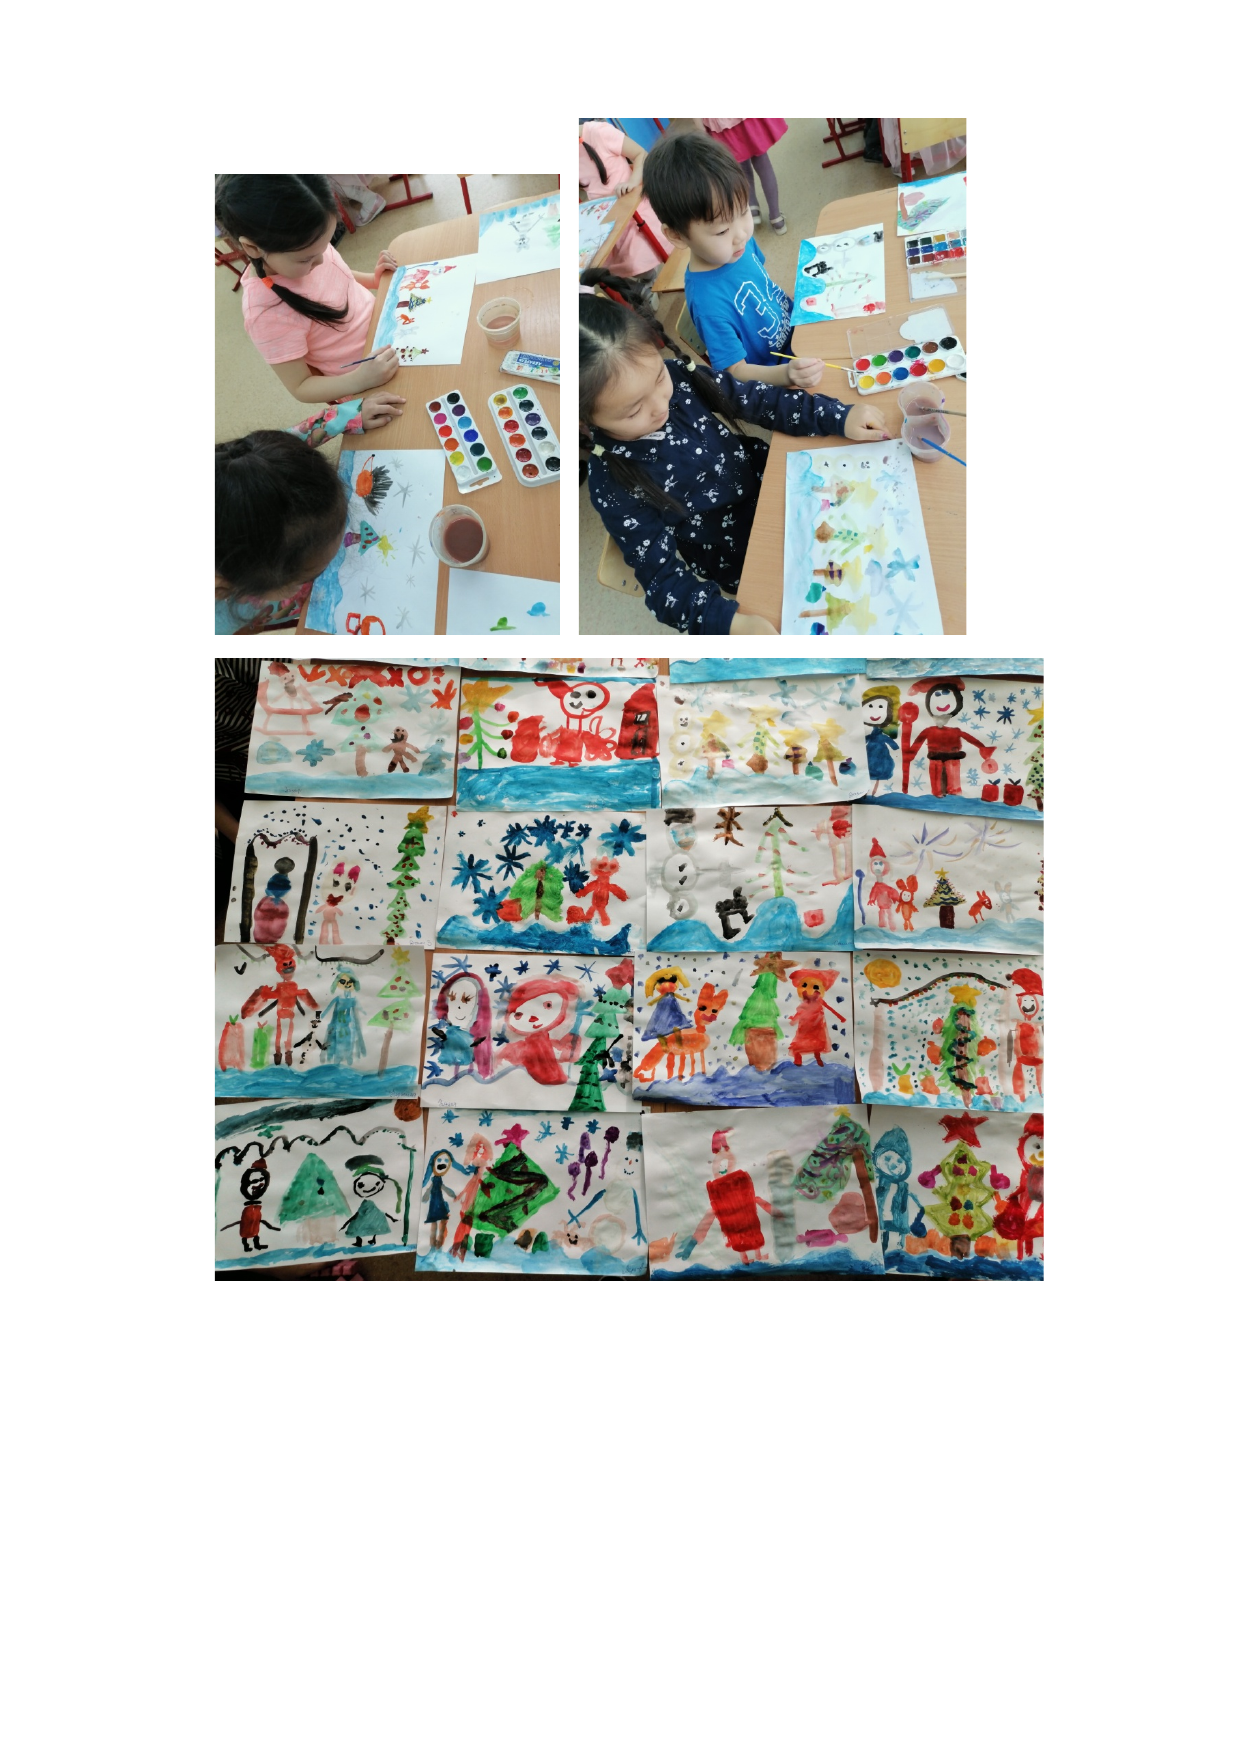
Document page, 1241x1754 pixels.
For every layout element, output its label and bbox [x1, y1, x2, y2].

picture [214, 658, 1044, 1281]
picture [214, 174, 560, 635]
picture [578, 118, 967, 635]
